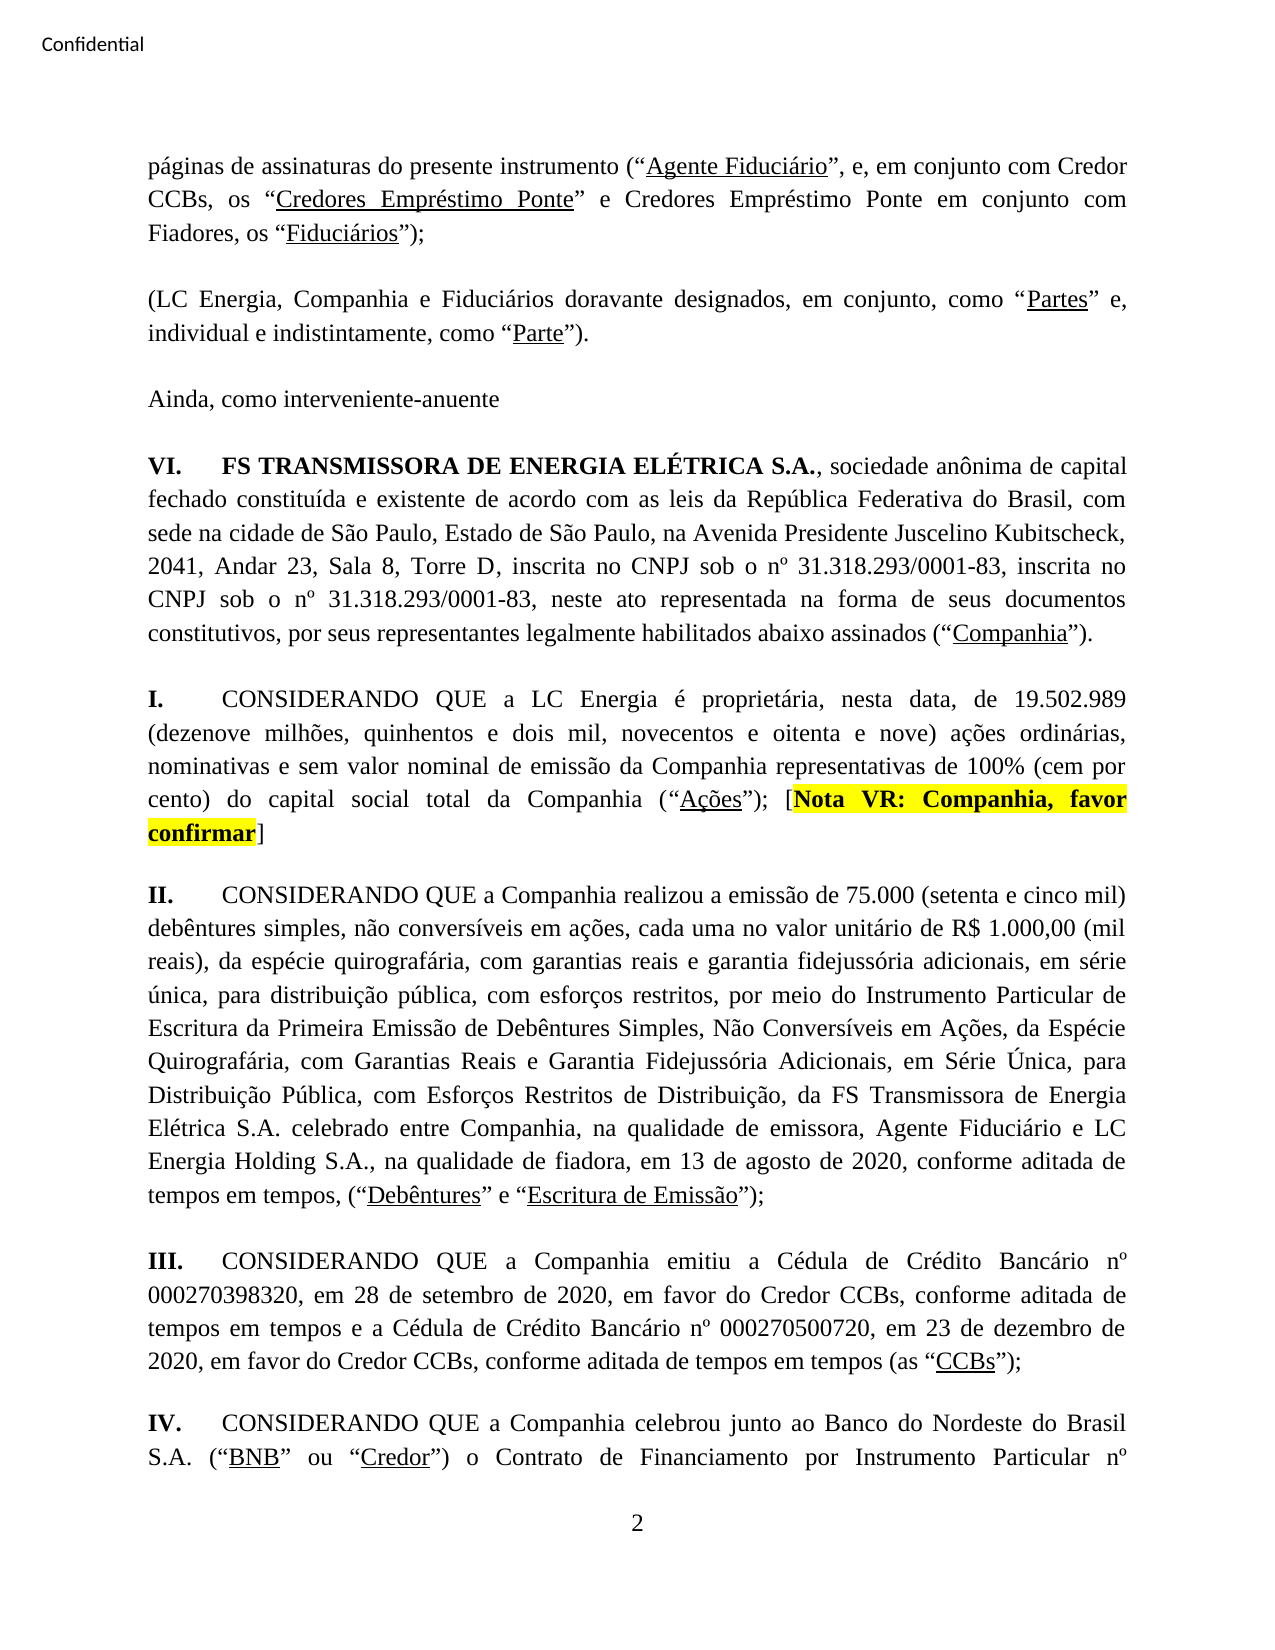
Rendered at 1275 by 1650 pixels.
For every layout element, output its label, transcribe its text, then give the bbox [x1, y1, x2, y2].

list FS TRANSMISSORA DE ENERGIA ELÉTRICA S.A., sociedade anônima de capital fechado constituída e existente de acordo com as leis da República Federativa do Brasil, com sede na cidade de São Paulo, Estado de São Paulo, na Avenida Presidente Juscelino Kubitscheck, 2041, Andar 23, Sala 8, Torre D, inscrita no CNPJ sob o nº 31.318.293/0001-83, inscrita no CNPJ sob o nº 31.318.293/0001-83, neste ato representada na forma de seus documentos constitutivos, por seus representantes legalmente habilitados abaixo assinados (“Companhia”). [148, 448, 1127, 648]
text Ainda, como interveniente-anuente [148, 381, 1127, 414]
list CONSIDERANDO QUE a LC Energia é proprietária, nesta data, de 19.502.989 (dezenove milhões, quinhentos e dois mil, novecentos e oitenta e nove) ações ordinárias, nominativas e sem valor nominal de emissão da Companhia representativas de 100% (cem por cento) do capital social total da Companhia (“Ações”); [Nota VR: Companhia, favor confirmar] [148, 681, 1127, 848]
list CONSIDERANDO QUE a Companhia realizou a emissão de 75.000 (setenta e cinco mil) debêntures simples, não conversíveis em ações, cada uma no valor unitário de R$ 1.000,00 (mil reais), da espécie quirografária, com garantias reais e garantia fidejussória adicionais, em série única, para distribuição pública, com esforços restritos, por meio do Instrumento Particular de Escritura da Primeira Emissão de Debêntures Simples, Não Conversíveis em Ações, da Espécie Quirografária, com Garantias Reais e Garantia Fidejussória Adicionais, em Série Única, para Distribuição Pública, com Esforços Restritos de Distribuição, da FS Transmissora de Energia Elétrica S.A. celebrado entre Companhia, na qualidade de emissora, Agente Fiduciário e LC Energia Holding S.A., na qualidade de fiadora, em 13 de agosto de 2020, conforme aditada de tempos em tempos, (“Debêntures” e “Escritura de Emissão”); [148, 876, 1127, 1210]
list CONSIDERANDO QUE a Companhia emitiu a Cédula de Crédito Bancário nº 000270398320, em 28 de setembro de 2020, em favor do Credor CCBs, conforme aditada de tempos em tempos e a Cédula de Crédito Bancário nº 000270500720, em 23 de dezembro de 2020, em favor do Credor CCBs, conforme aditada de tempos em tempos (as “CCBs”); [148, 1243, 1127, 1376]
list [148, 1405, 1127, 1472]
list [148, 148, 1127, 248]
text (LC Energia, Companhia e Fiduciários doravante designados, em conjunto, como “Partes” e, individual e indistintamente, como “Parte”). [148, 281, 1127, 348]
